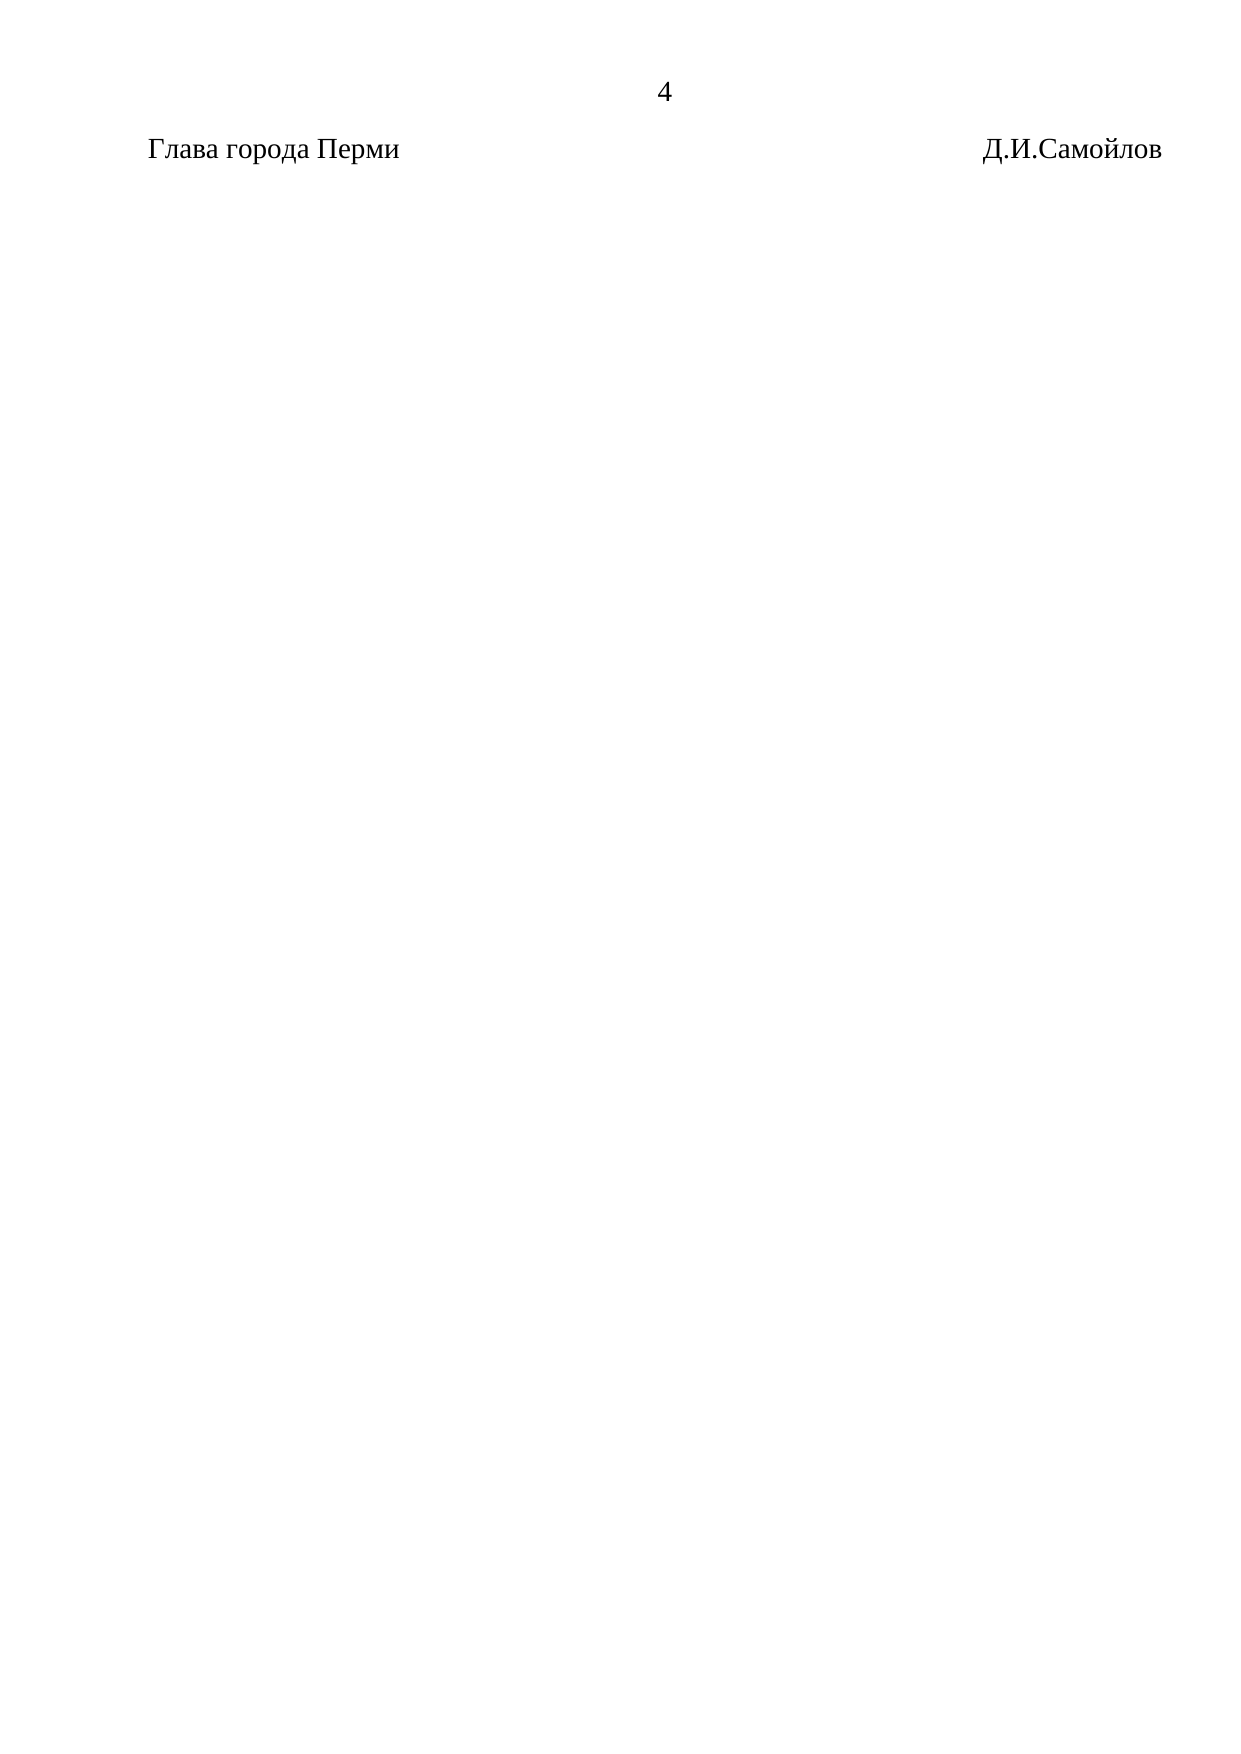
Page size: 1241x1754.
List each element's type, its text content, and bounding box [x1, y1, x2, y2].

text Глава города Перми Д.И.Самойлов [148, 131, 1181, 165]
